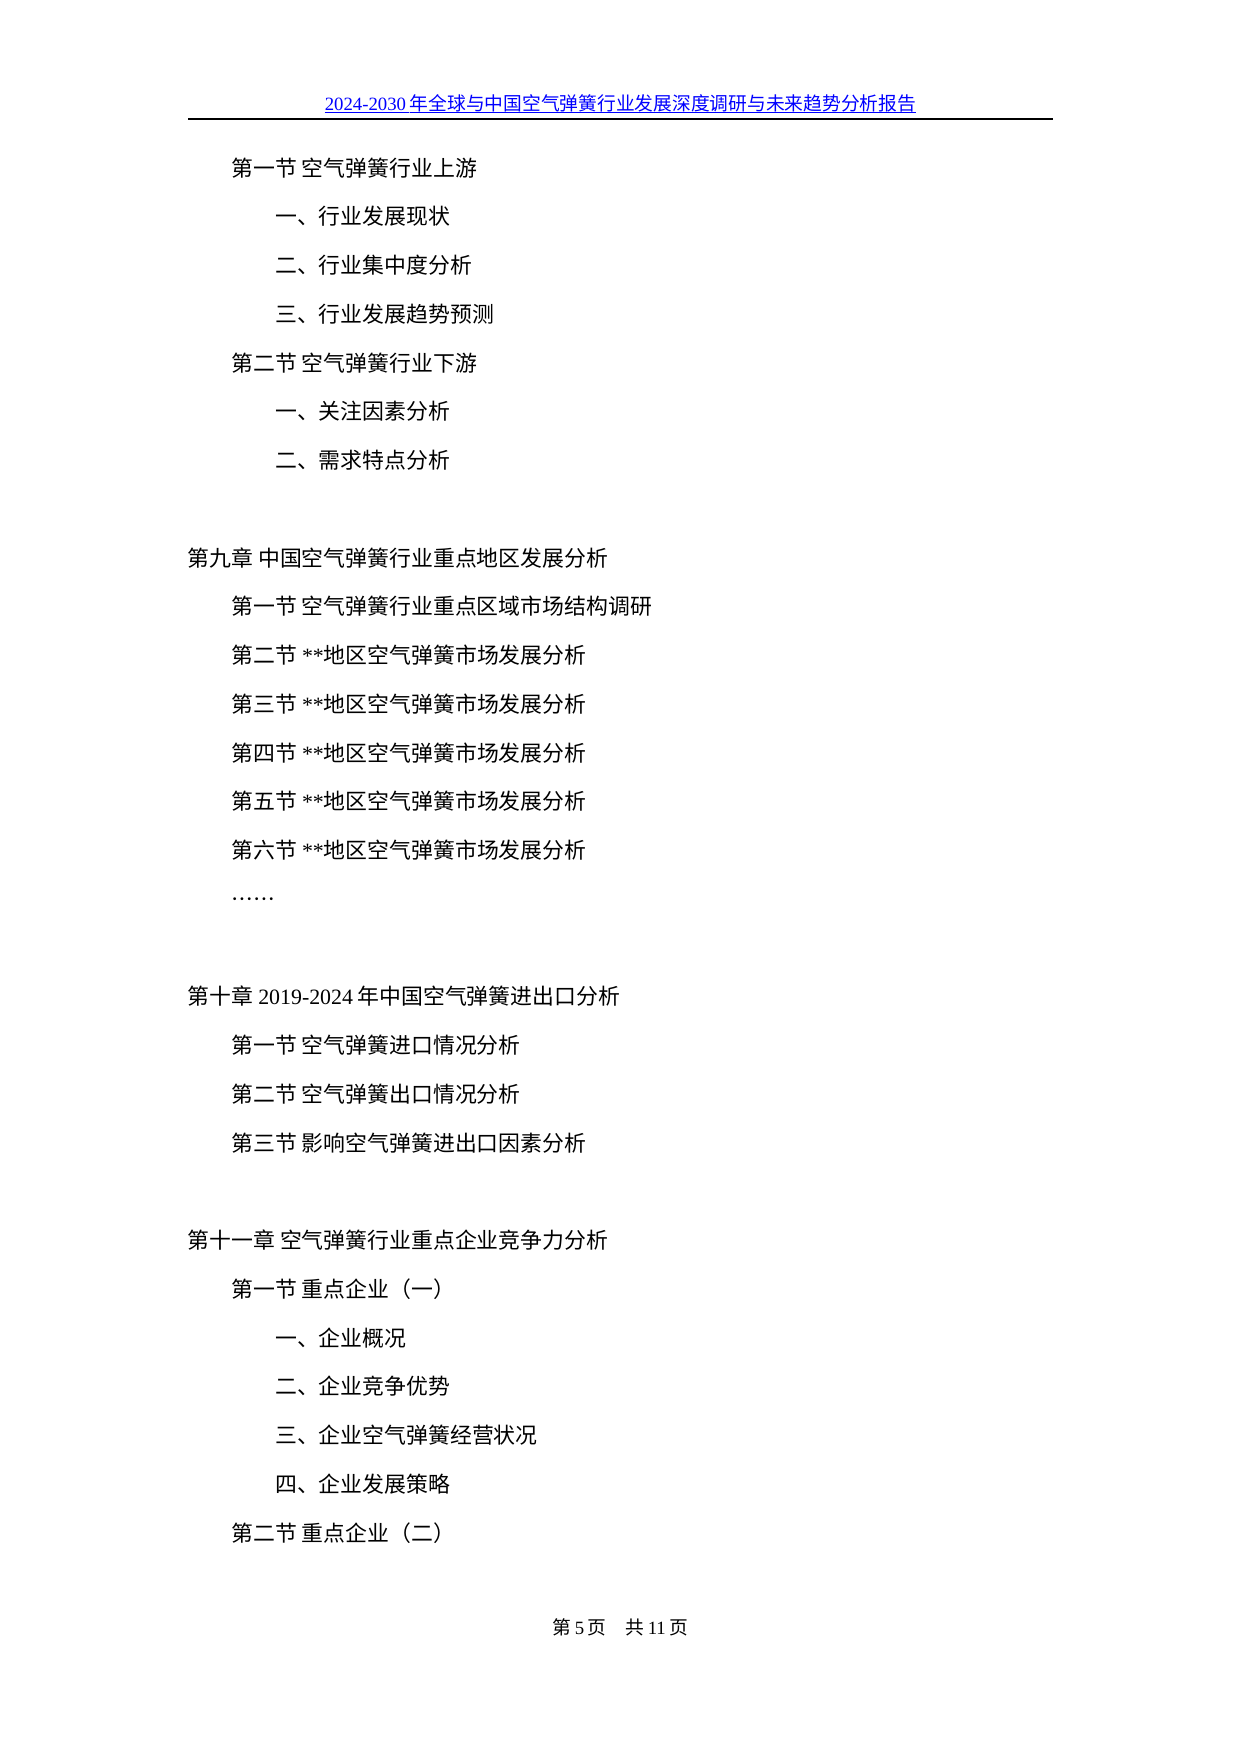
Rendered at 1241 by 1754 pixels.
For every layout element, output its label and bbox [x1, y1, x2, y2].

text [187, 150, 1053, 1548]
